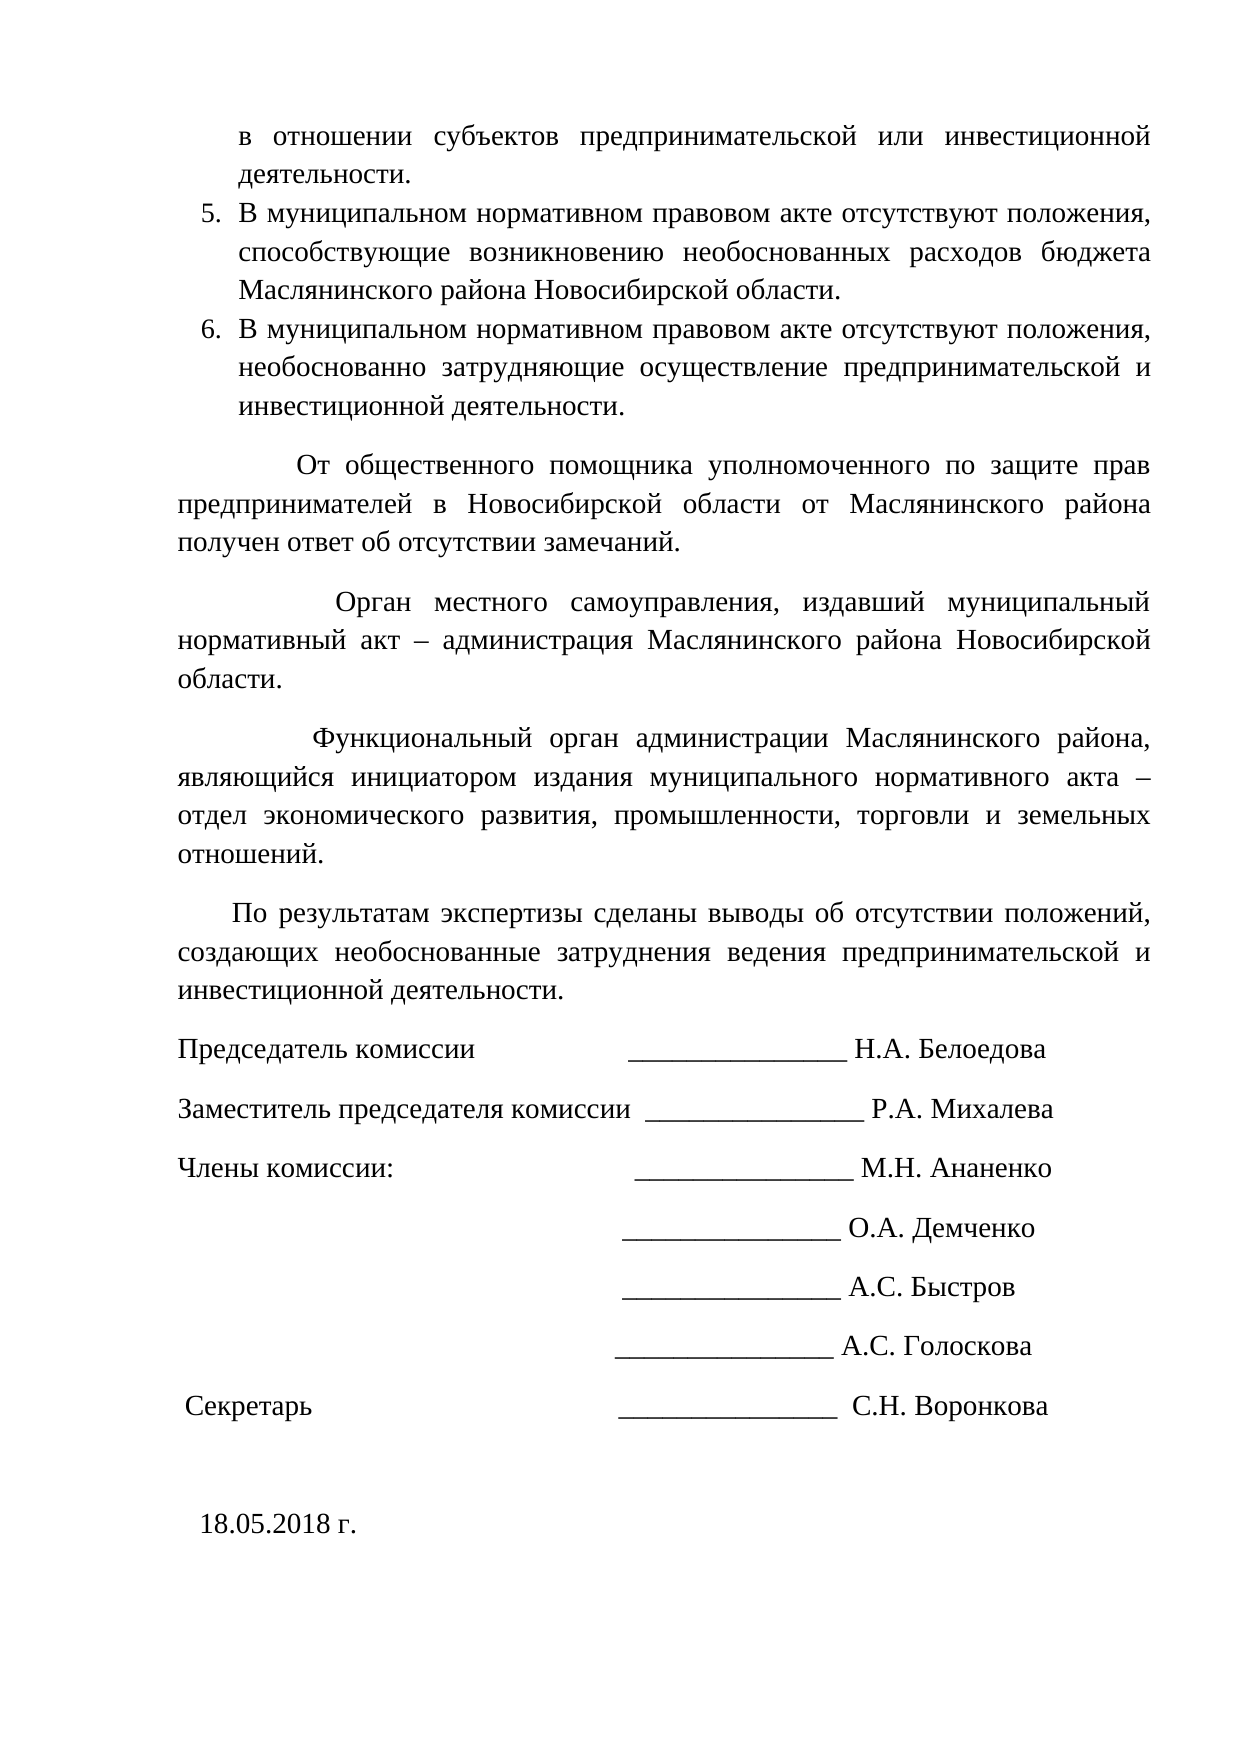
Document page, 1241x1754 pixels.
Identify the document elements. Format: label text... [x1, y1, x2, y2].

text Заместитель председателя комиссии _______________ Р.А. Михалева [177, 1091, 1152, 1124]
list В муниципальном нормативном правовом акте отсутствуют положения, способствующие возникновению необоснованных расходов бюджета Маслянинского района Новосибирской области. [201, 195, 1152, 306]
list В муниципальном нормативном правовом акте отсутствуют положения, необоснованно затрудняющие осуществление предпринимательской и инвестиционной деятельности. [201, 311, 1152, 421]
text Орган местного самоуправления, издавший муниципальный нормативный акт – администрация Маслянинского района Новосибирской области. [177, 584, 1152, 694]
text _______________ А.С. Быстров [177, 1269, 1152, 1303]
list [201, 118, 1152, 190]
text Функциональный орган администрации Маслянинского района, являющийся инициатором издания муниципального нормативного акта – отдел экономического развития, промышленности, торговли и земельных отношений. [177, 720, 1152, 869]
text 18.05.2018 г. [177, 1507, 1152, 1540]
text По результатам экспертизы сделаны выводы об отсутствии положений, создающих необоснованные затруднения ведения предпринимательской и инвестиционной деятельности. [177, 895, 1152, 1006]
text _______________ О.А. Демченко [177, 1210, 1152, 1243]
text Члены комиссии: _______________ М.Н. Ананенко [177, 1150, 1152, 1184]
text Секретарь _______________ С.Н. Воронкова [177, 1388, 1152, 1421]
text От общественного помощника уполномоченного по защите прав предпринимателей в Новосибирской области от Маслянинского района получен ответ об отсутствии замечаний. [177, 447, 1152, 558]
text _______________ А.С. Голоскова [177, 1328, 1152, 1362]
text Председатель комиссии _______________ Н.А. Белоедова [177, 1032, 1152, 1065]
